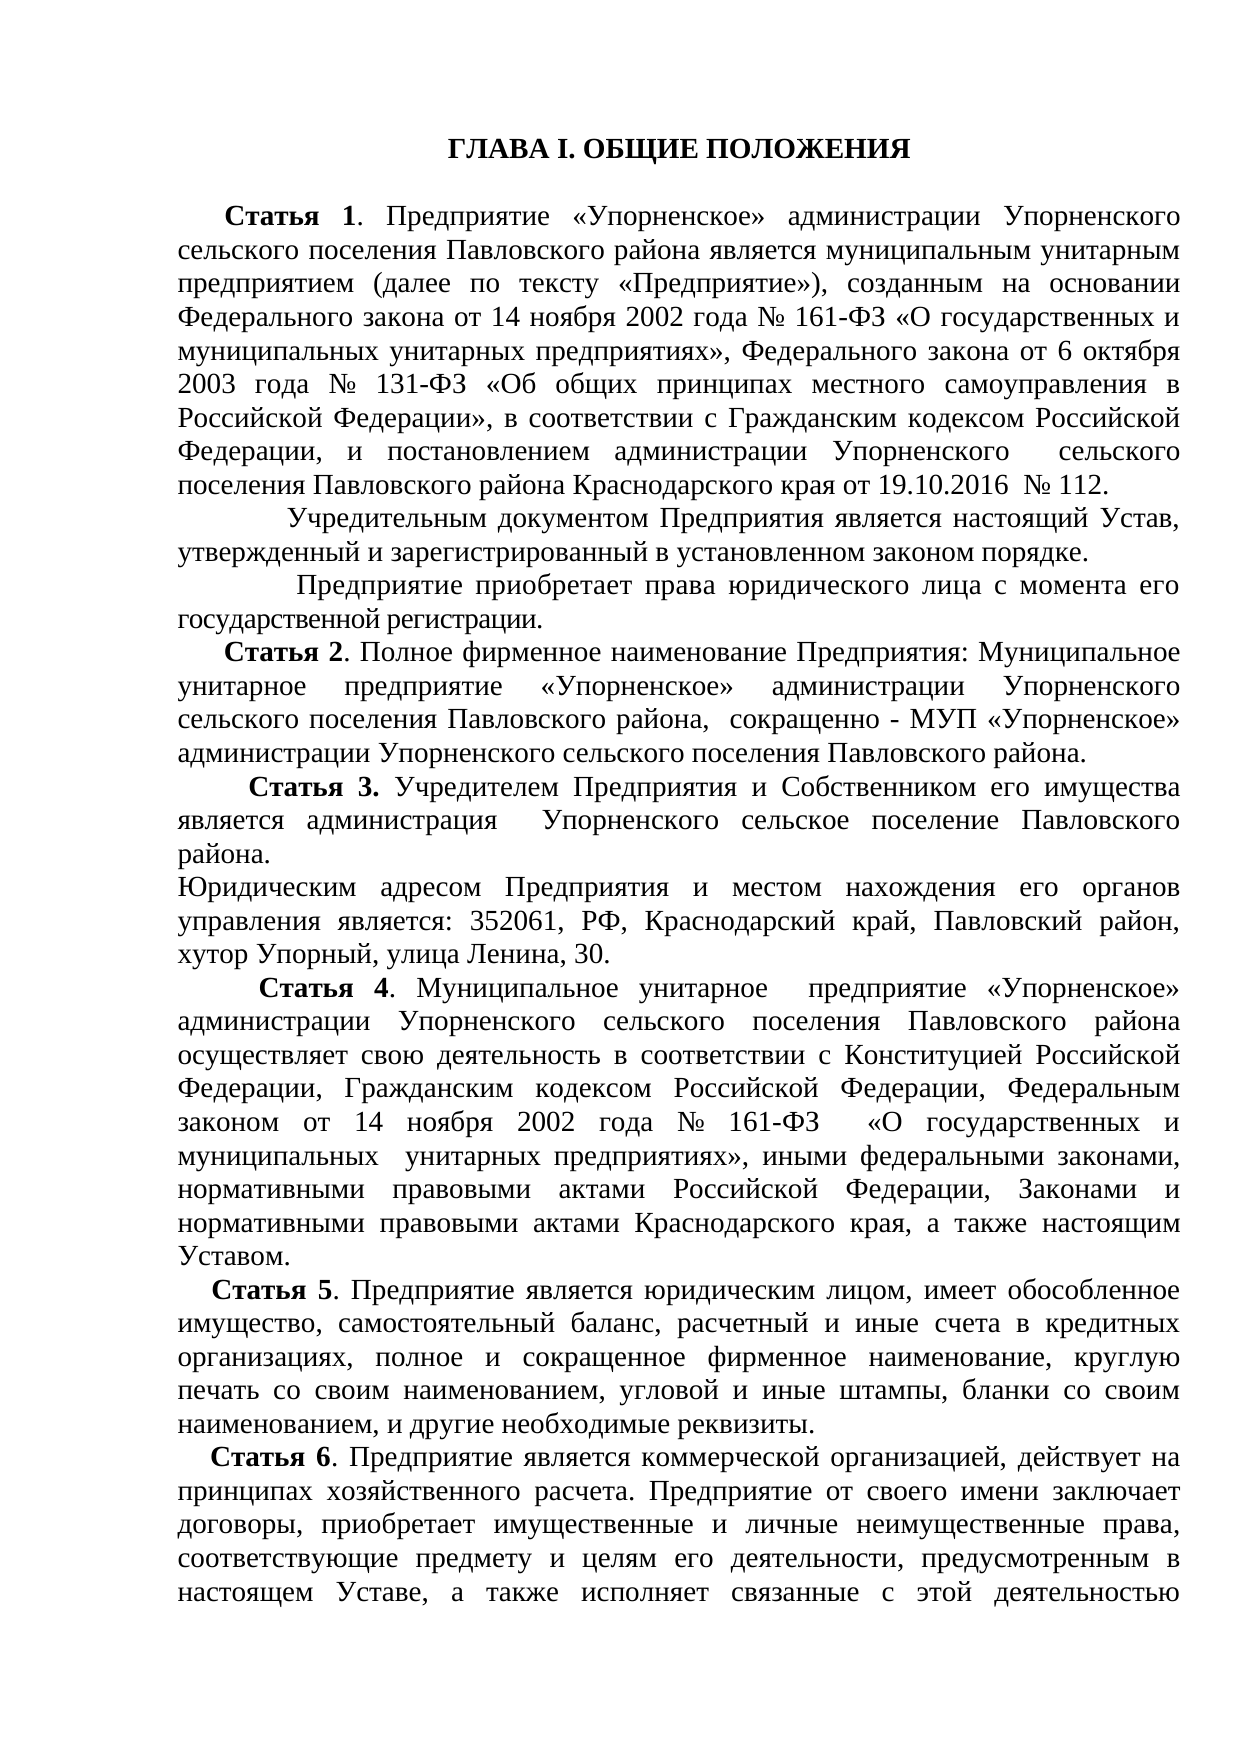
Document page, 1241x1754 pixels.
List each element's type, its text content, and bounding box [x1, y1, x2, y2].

text Статья 3. Учредителем Предприятия и Собственником его имущества является администрация Упорненского сельское поселение Павловского района. [177, 769, 1181, 869]
text Статья 4. Муниципальное унитарное предприятие «Упорненское» администрации Упорненского сельского поселения Павловского района осуществляет свою деятельность в соответствии с Конституцией Российской Федерации, Гражданским кодексом Российской Федерации, Федеральным законом от 14 ноября 2002 года № 161-ФЗ «О государственных и муниципальных унитарных предприятиях», иными федеральными законами, нормативными правовыми актами Российской Федерации, Законами и нормативными правовыми актами Краснодарского края, а также настоящим Уставом. [177, 970, 1181, 1272]
text Предприятие приобретает права юридического лица с момента его государственной регистрации. [177, 567, 1181, 634]
text ГЛАВА I. ОБЩИЕ ПОЛОЖЕНИЯ [177, 131, 1181, 165]
text Учредительным документом Предприятия является настоящий Устав, утвержденный и зарегистрированный в установленном законом порядке. [177, 500, 1181, 567]
text Статья 2. Полное фирменное наименование Предприятия: Муниципальное унитарное предприятие «Упорненское» администрации Упорненского сельского поселения Павловского района, сокращенно - МУП «Упорненское» администрации Упорненского сельского поселения Павловского района. [177, 634, 1181, 769]
text Статья 1. Предприятие «Упорненское» администрации Упорненского сельского поселения Павловского района является муниципальным унитарным предприятием (далее по тексту «Предприятие»), созданным на основании Федерального закона от 14 ноября 2002 года № 161-ФЗ «О государственных и муниципальных унитарных предприятиях», Федерального закона от 6 октября 2003 года № 131-ФЗ «Об общих принципах местного самоуправления в Российской Федерации», в соответствии с Гражданским кодексом Российской Федерации, и постановлением администрации Упорненского сельского поселения Павловского района Краснодарского края от 19.10.2016 № 112. [177, 198, 1181, 500]
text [177, 1439, 1181, 1607]
text Статья 5. Предприятие является юридическим лицом, имеет обособленное имущество, самостоятельный баланс, расчетный и иные счета в кредитных организациях, полное и сокращенное фирменное наименование, круглую печать со своим наименованием, угловой и иные штампы, бланки со своим наименованием, и другие необходимые реквизиты. [177, 1272, 1181, 1439]
text Юридическим адресом Предприятия и местом нахождения его органов управления является: 352061, РФ, Краснодарский край, Павловский район, хутор Упорный, улица Ленина, 30. [177, 869, 1181, 970]
